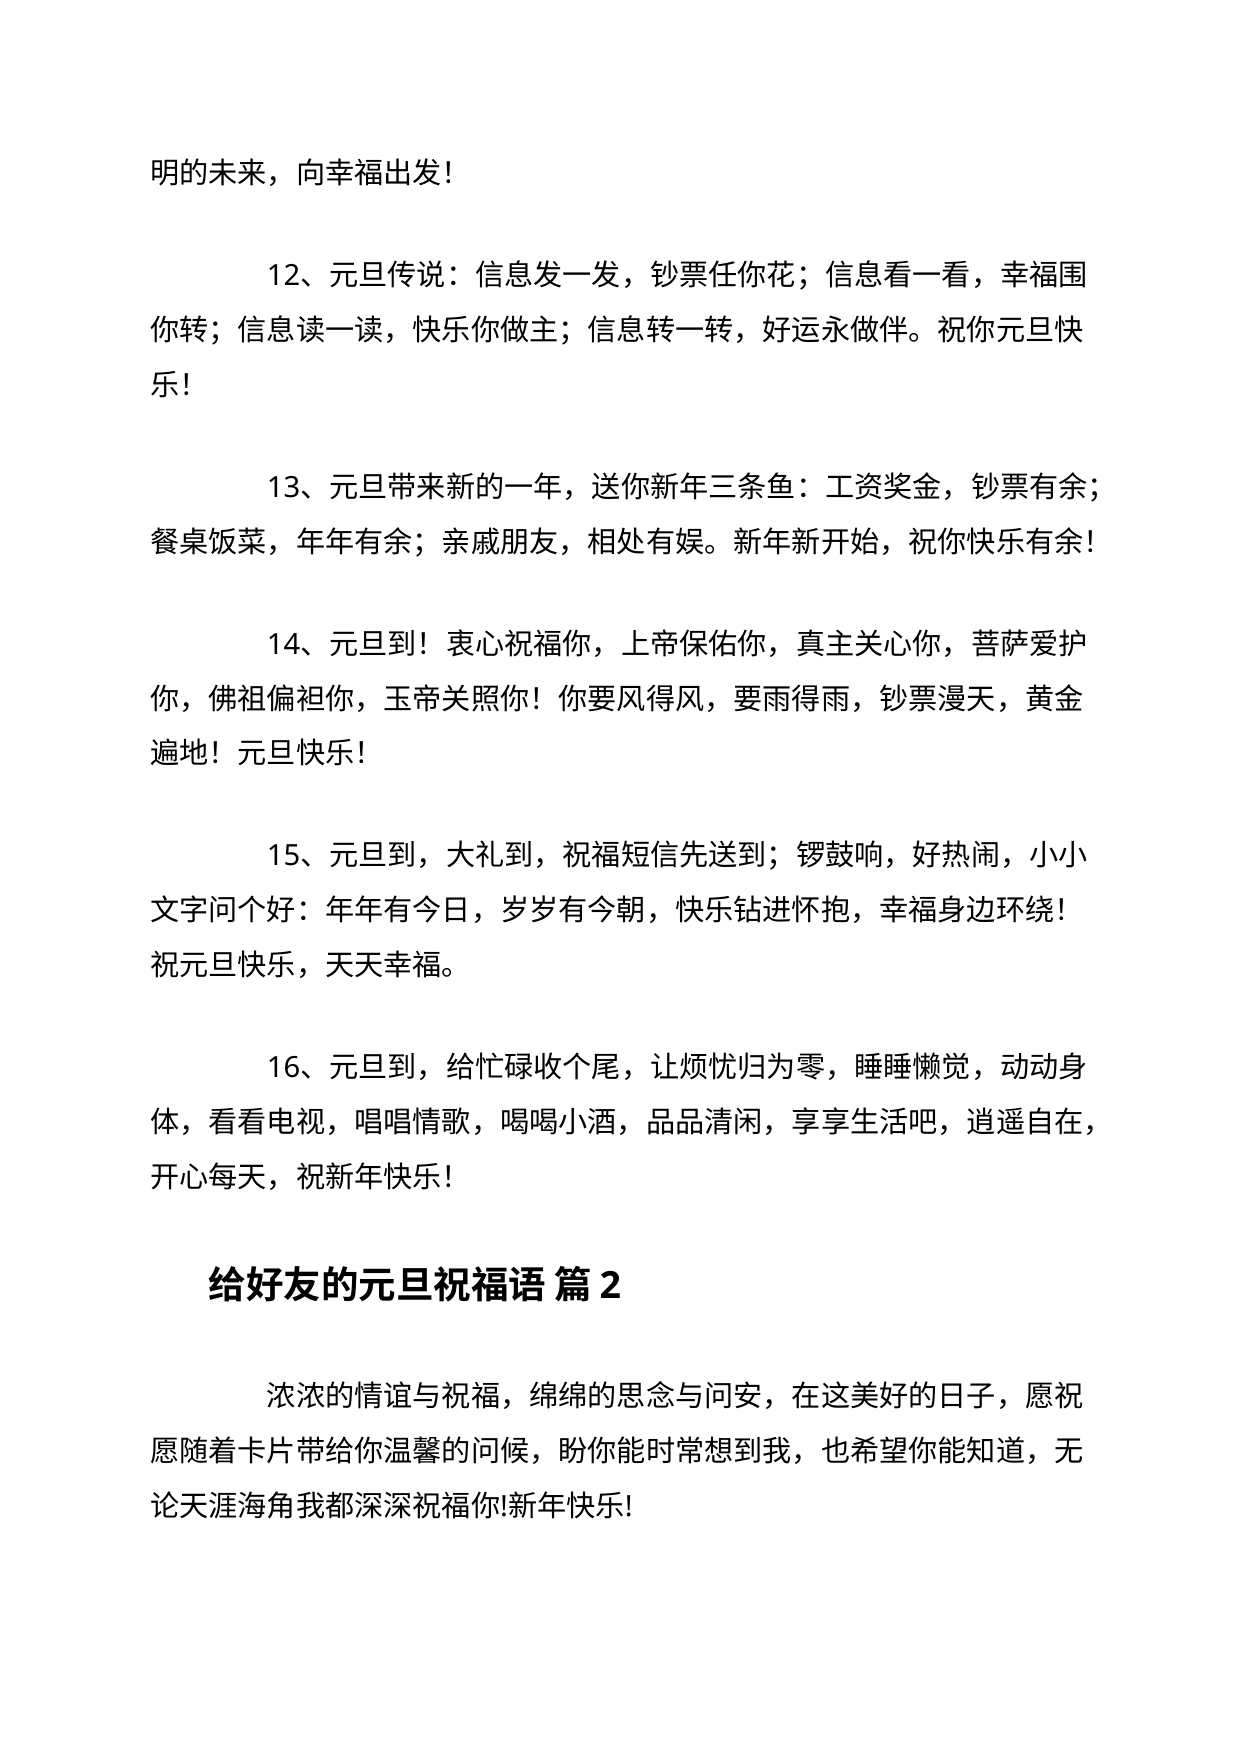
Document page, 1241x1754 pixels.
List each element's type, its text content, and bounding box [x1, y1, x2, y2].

text 12、元旦传说：信息发一发，钞票任你花；信息看一看，幸福围你转；信息读一读，快乐你做主；信息转一转，好运永做伴。祝你元旦快乐！ [150, 252, 1090, 404]
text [150, 150, 1090, 192]
text 给好友的元旦祝福语 篇2 [150, 1255, 1090, 1310]
text 13、元旦带来新的一年，送你新年三条鱼：工资奖金，钞票有余；餐桌饭菜，年年有余；亲戚朋友，相处有娱。新年新开始，祝你快乐有余！ [150, 463, 1090, 561]
text 14、元旦到！衷心祝福你，上帝保佑你，真主关心你，菩萨爱护你，佛祖偏袒你，玉帝关照你！你要风得风，要雨得雨，钞票漫天，黄金遍地！元旦快乐！ [150, 620, 1090, 772]
text 16、元旦到，给忙碌收个尾，让烦忧归为零，睡睡懒觉，动动身体，看看电视，唱唱情歌，喝喝小酒，品品清闲，享享生活吧，逍遥自在，开心每天，祝新年快乐！ [150, 1043, 1090, 1196]
text 15、元旦到，大礼到，祝福短信先送到；锣鼓响，好热闹，小小文字问个好：年年有今日，岁岁有今朝，快乐钻进怀抱，幸福身边环绕！祝元旦快乐，天天幸福。 [150, 832, 1090, 984]
text 浓浓的情谊与祝福，绵绵的思念与问安，在这美好的日子，愿祝愿随着卡片带给你温馨的问候，盼你能时常想到我，也希望你能知道，无论天涯海角我都深深祝福你!新年快乐! [150, 1373, 1090, 1525]
